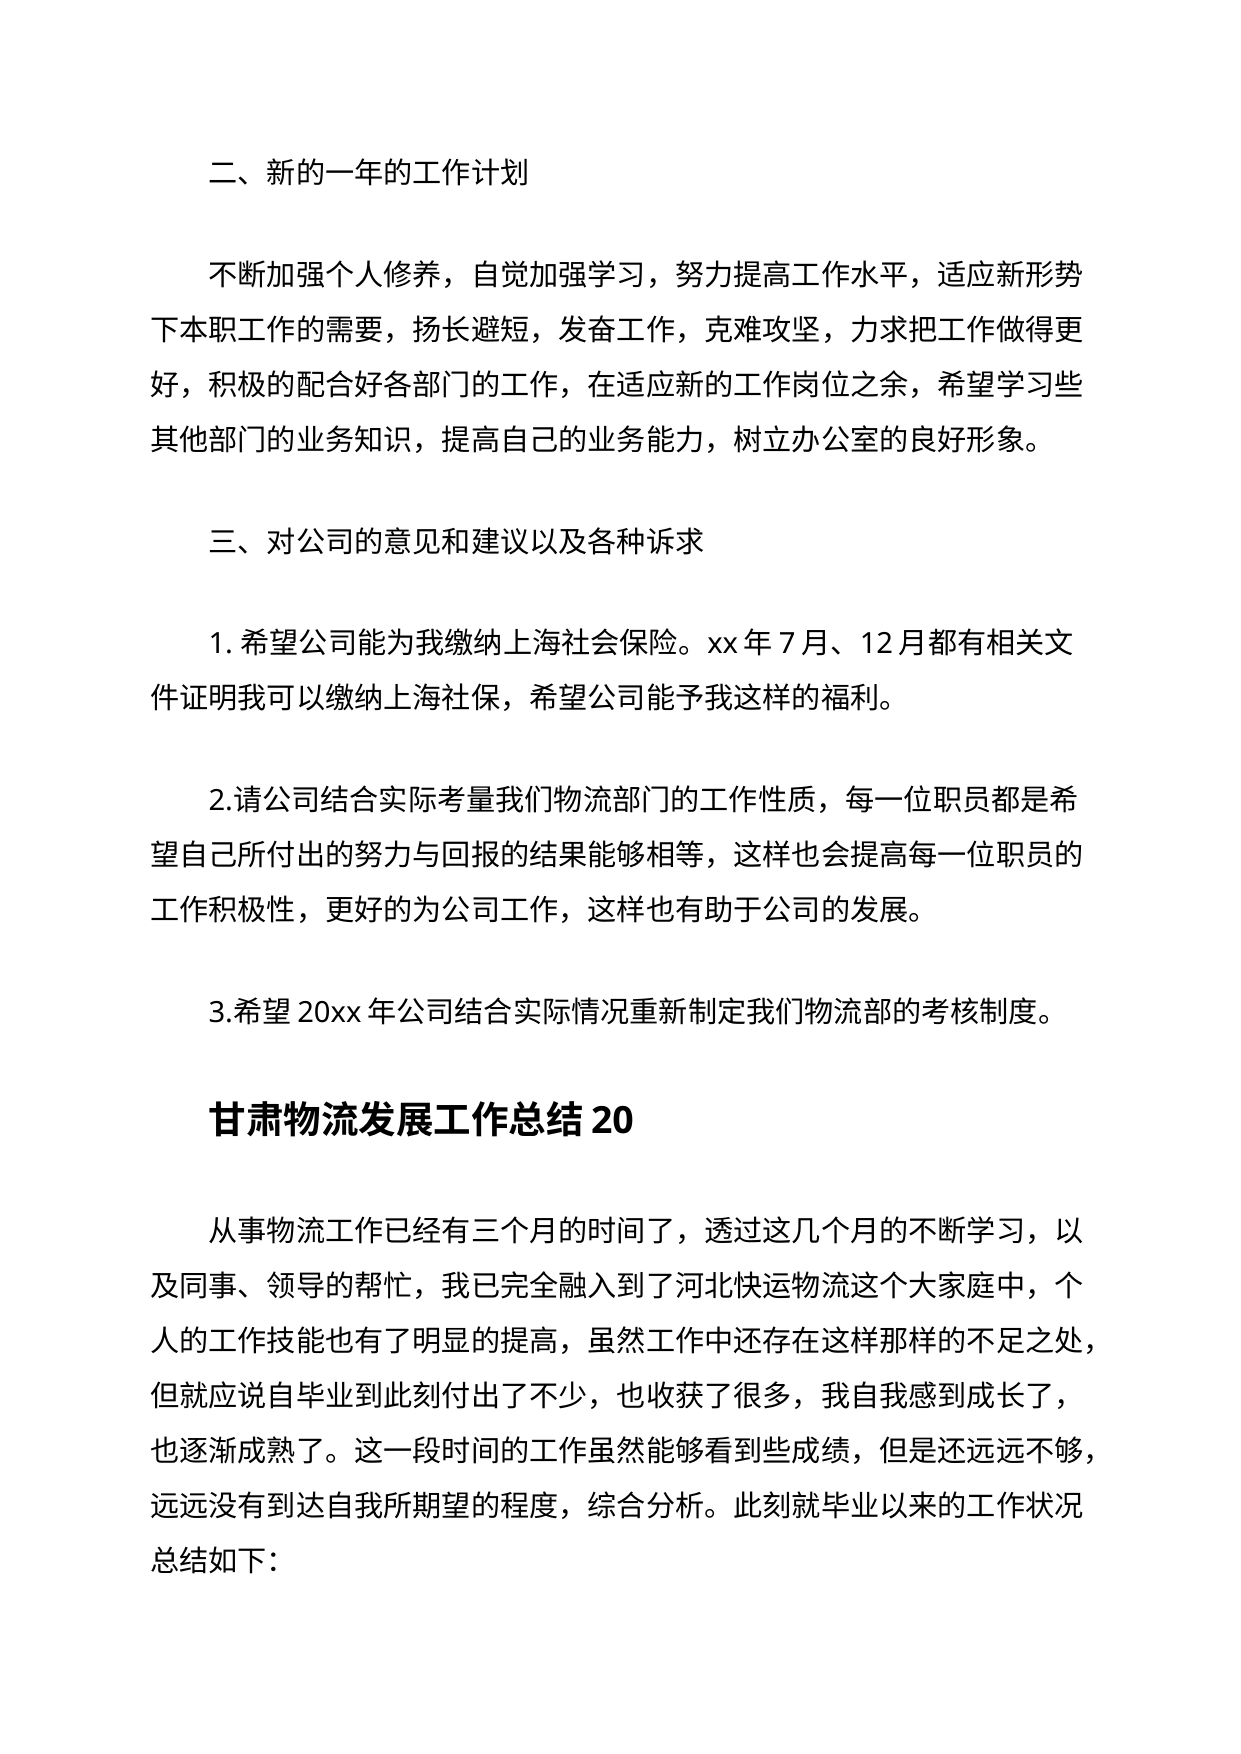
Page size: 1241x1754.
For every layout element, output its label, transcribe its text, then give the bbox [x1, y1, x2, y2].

text 三、对公司的意见和建议以及各种诉求 [150, 518, 1090, 561]
text 不断加强个人修养，自觉加强学习，努力提高工作水平，适应新形势下本职工作的需要，扬长避短，发奋工作，克难攻坚，力求把工作做得更好，积极的配合好各部门的工作，在适应新的工作岗位之余，希望学习些其他部门的业务知识，提高自己的业务能力，树立办公室的良好形象。 [150, 252, 1090, 459]
text 二、新的一年的工作计划 [150, 150, 1090, 192]
text 1. 希望公司能为我缴纳上海社会保险。xx年7月、12月都有相关文件证明我可以缴纳上海社保，希望公司能予我这样的福利。 [150, 620, 1090, 717]
text 3.希望20xx年公司结合实际情况重新制定我们物流部的考核制度。 [150, 988, 1090, 1031]
text 2.请公司结合实际考量我们物流部门的工作性质，每一位职员都是希望自己所付出的努力与回报的结果能够相等，这样也会提高每一位职员的工作积极性，更好的为公司工作，这样也有助于公司的发展。 [150, 777, 1090, 929]
text 从事物流工作已经有三个月的时间了，透过这几个月的不断学习，以及同事、领导的帮忙，我已完全融入到了河北快运物流这个大家庭中，个人的工作技能也有了明显的提高，虽然工作中还存在这样那样的不足之处，但就应说自毕业到此刻付出了不少，也收获了很多，我自我感到成长了，也逐渐成熟了。这一段时间的工作虽然能够看到些成绩，但是还远远不够，远远没有到达自我所期望的程度，综合分析。此刻就毕业以来的工作状况总结如下： [150, 1208, 1090, 1580]
text 甘肃物流发展工作总结20 [150, 1090, 1090, 1145]
